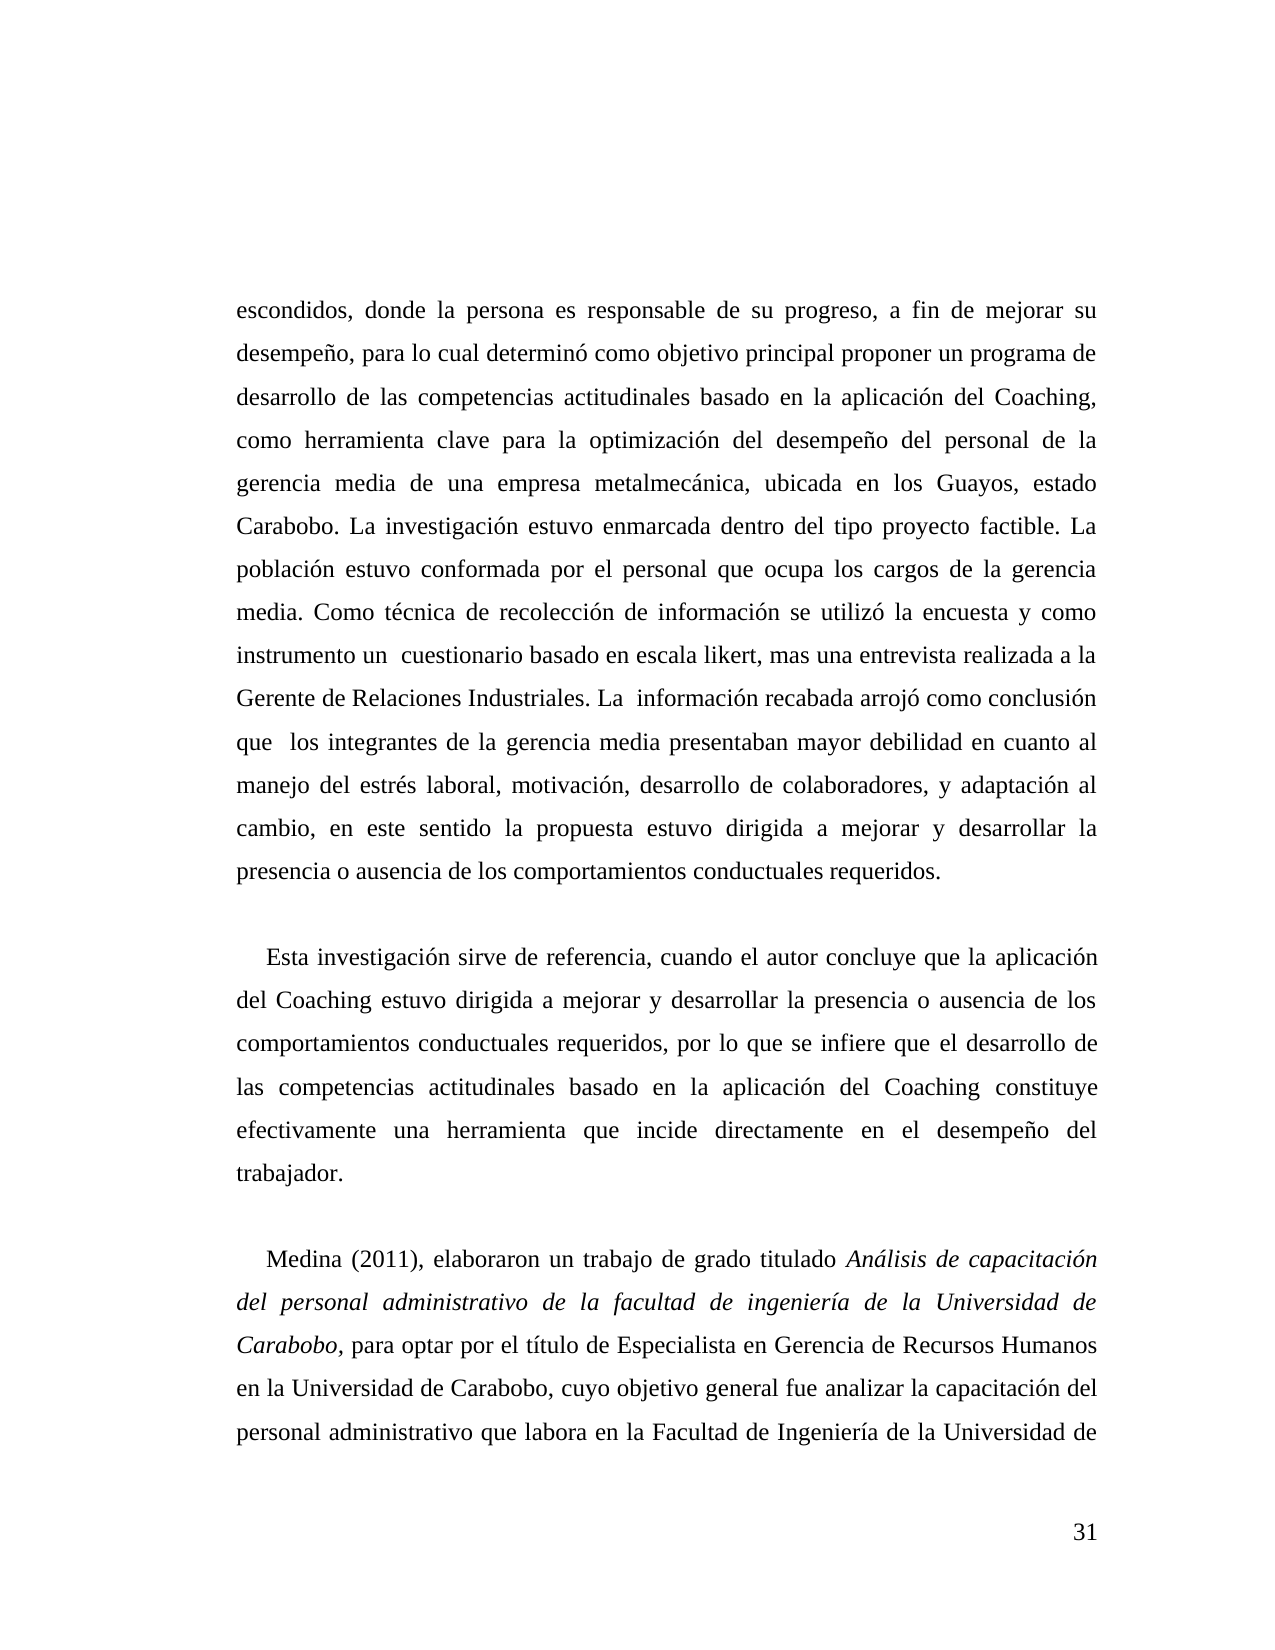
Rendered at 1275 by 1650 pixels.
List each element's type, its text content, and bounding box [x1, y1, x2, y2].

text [236, 295, 1098, 885]
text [236, 1244, 1098, 1445]
text Esta investigación sirve de referencia, cuando el autor concluye que la aplicación del Coaching estuvo dirigida a mejorar y desarrollar la presencia o ausencia de los comportamientos conductuales requeridos, por lo que se infiere que el desarrollo de las competencias actitudinales basado en la aplicación del Coaching constituye efectivamente una herramienta que incide directamente en el desempeño del trabajador. [236, 942, 1098, 1187]
